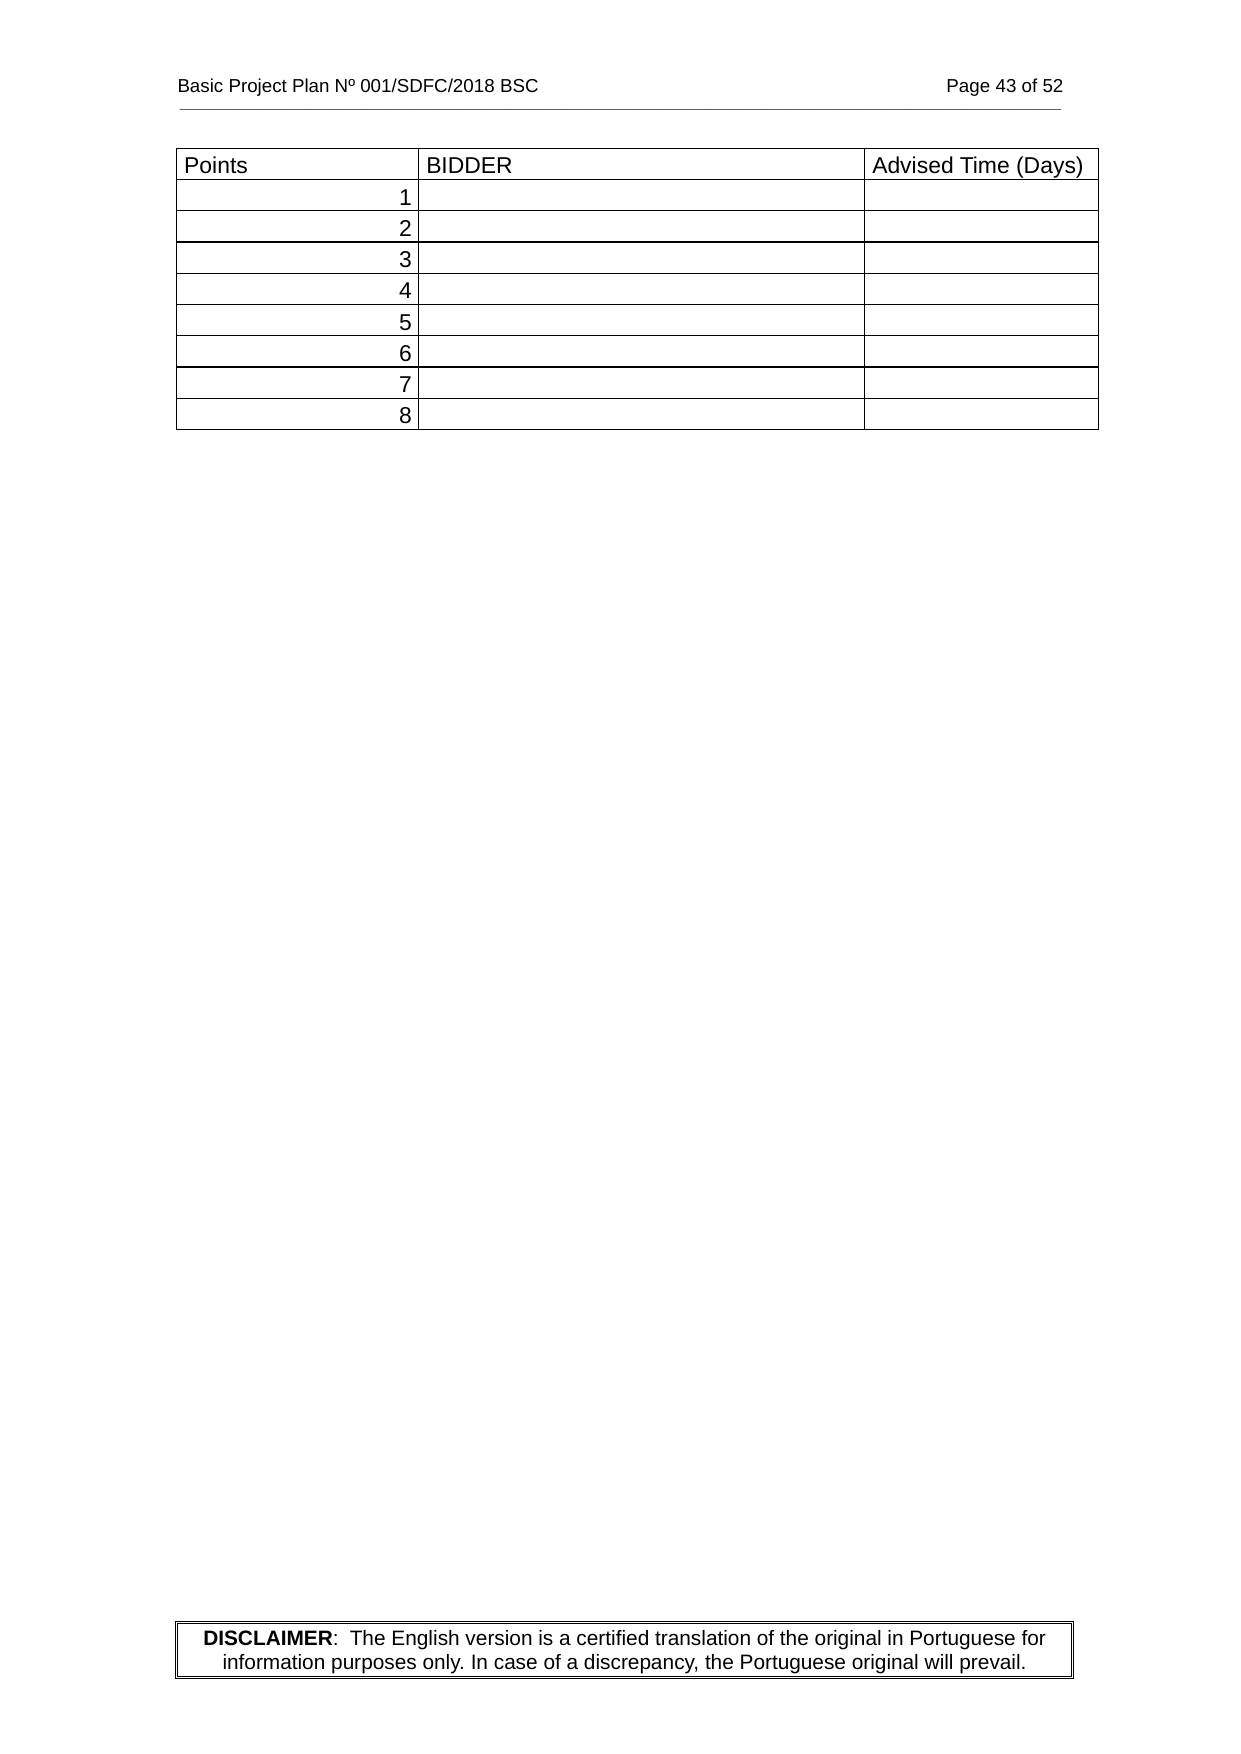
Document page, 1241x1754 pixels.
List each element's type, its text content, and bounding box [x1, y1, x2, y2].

table_cell 3 [177, 243, 418, 273]
table_cell [419, 180, 864, 210]
table_cell 5 [177, 305, 418, 335]
table_cell BIDDER [419, 149, 864, 179]
table_cell [419, 336, 864, 366]
table_cell 6 [177, 336, 418, 366]
table_cell [419, 305, 864, 335]
table_cell [865, 274, 1098, 304]
table_cell [865, 305, 1098, 335]
table_cell 1 [177, 180, 418, 210]
table_cell [419, 399, 864, 429]
table_cell [865, 368, 1098, 398]
table_cell 2 [177, 211, 418, 241]
table_cell [865, 243, 1098, 273]
table_cell 4 [177, 274, 418, 304]
table_cell 8 [177, 399, 418, 429]
table_cell 7 [177, 368, 418, 398]
table_cell [865, 211, 1098, 241]
table_cell [865, 399, 1098, 429]
table_cell [865, 180, 1098, 210]
table_cell [419, 368, 864, 398]
table_cell [865, 336, 1098, 366]
table_cell [419, 243, 864, 273]
table_cell Advised Time (Days) [865, 149, 1098, 179]
table_cell [419, 211, 864, 241]
table_cell Points [177, 149, 418, 179]
table_cell [419, 274, 864, 304]
